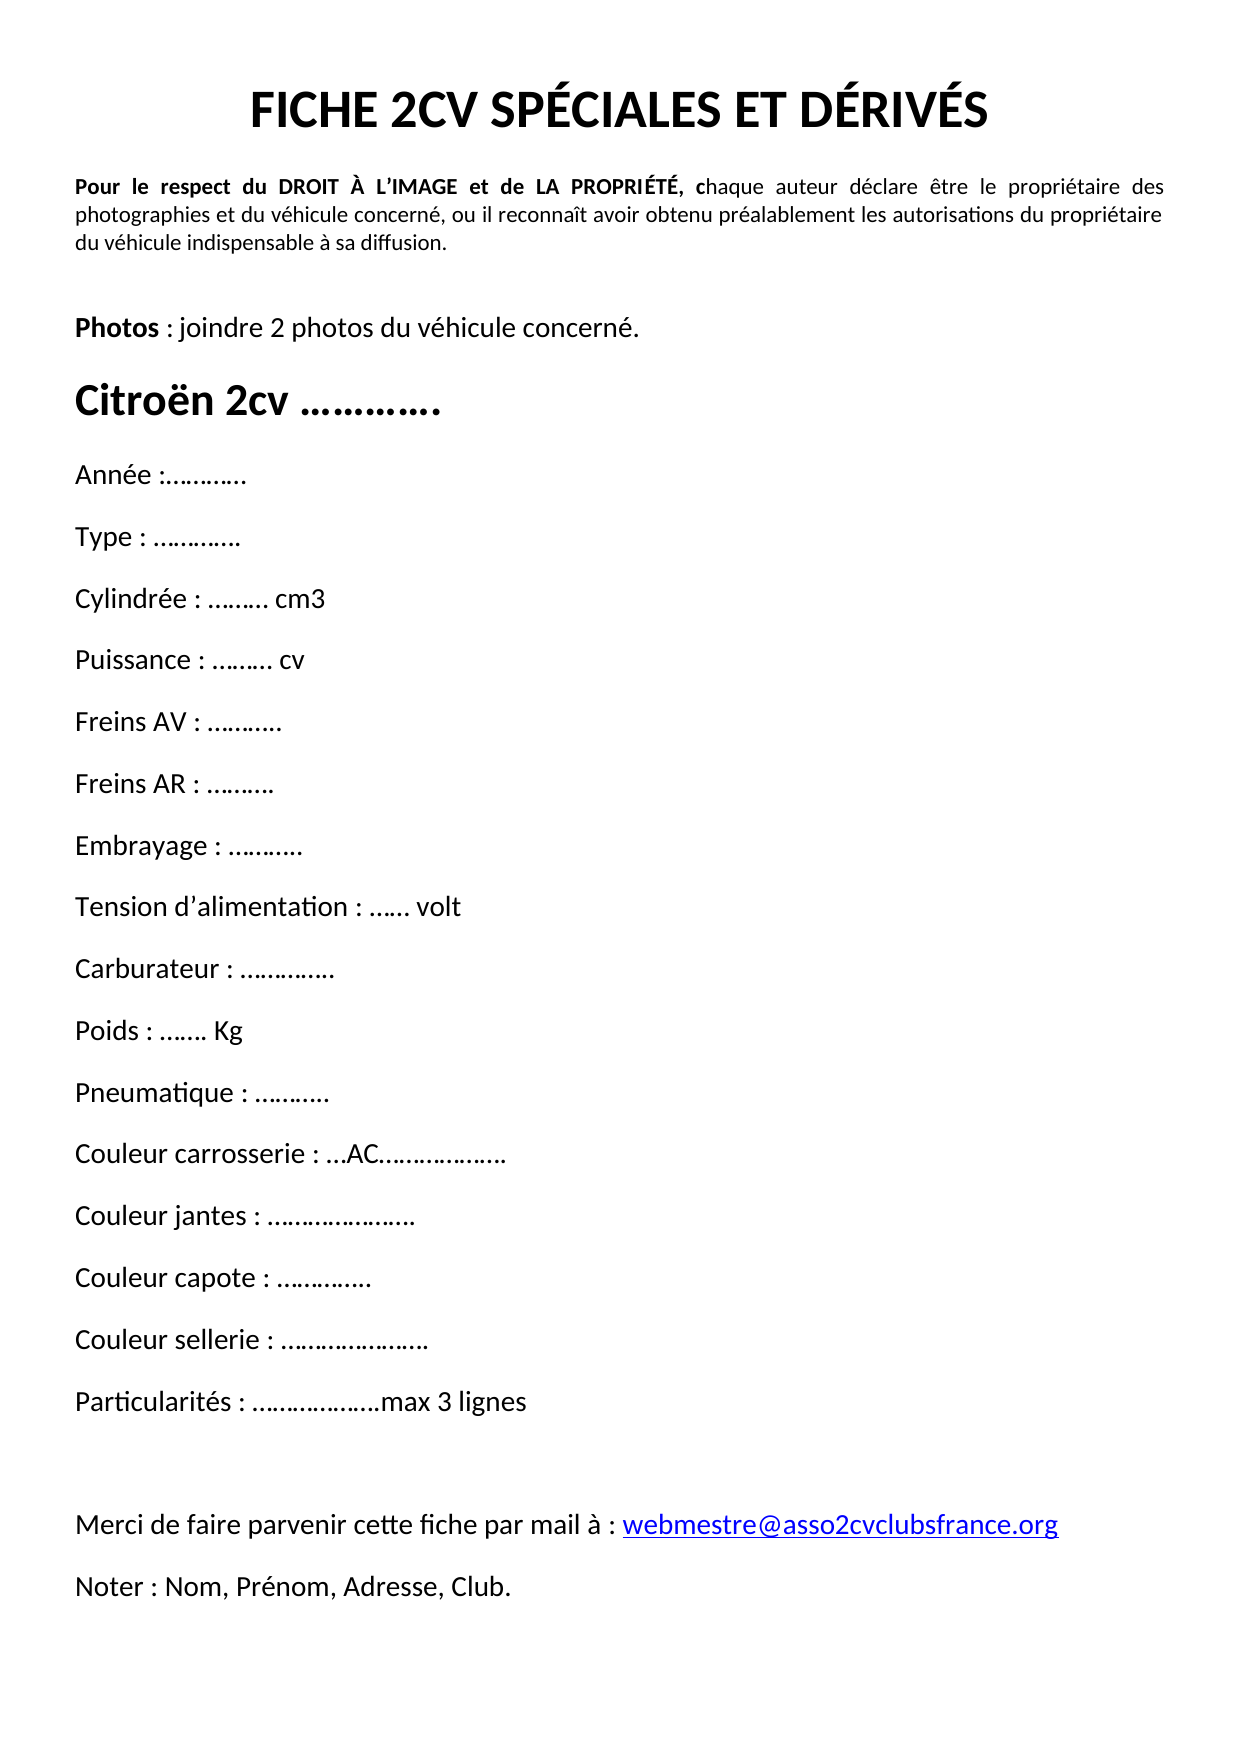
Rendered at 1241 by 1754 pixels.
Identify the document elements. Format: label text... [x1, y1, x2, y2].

text Freins AV : ……….. [75, 703, 1165, 739]
text Citroën 2cv …………. [75, 371, 1165, 427]
text Couleur sellerie : …………………. [75, 1321, 1165, 1357]
text Type : …………. [75, 518, 1165, 553]
text Particularités : ……………….max 3 lignes [75, 1383, 1165, 1418]
text FICHE 2CV SPÉCIALES ET DÉRIVÉS [75, 75, 1165, 141]
text Poids : ……. Kg [75, 1012, 1165, 1048]
text Pour le respect du DROIT À L’IMAGE et de LA PROPRIÉTÉ, chaque auteur déclare être le propriétaire des photographies et du véhicule concerné, ou il reconnaît avoir obtenu préalablement les autorisations du propriétaire du véhicule indispensable à sa diffusion. [75, 172, 1165, 256]
text Merci de faire parvenir cette fiche par mail à : webmestre@asso2cvclubsfrance.org [75, 1506, 1165, 1542]
text Embrayage : ……….. [75, 827, 1165, 862]
text Couleur jantes : …………………. [75, 1197, 1165, 1233]
text Pneumatique : ……….. [75, 1074, 1165, 1109]
text Année :………… [75, 456, 1165, 492]
text Cylindrée : ……… cm3 [75, 580, 1165, 615]
text Noter : Nom, Prénom, Adresse, Club. [75, 1568, 1165, 1604]
text Photos : joindre 2 photos du véhicule concerné. [75, 309, 1165, 345]
text Carburateur : ………….. [75, 950, 1165, 986]
text Couleur capote : ………….. [75, 1259, 1165, 1295]
text Couleur carrosserie : …AC………………. [75, 1136, 1165, 1171]
text Tension d’alimentation : …… volt [75, 888, 1165, 924]
text Freins AR : ………. [75, 765, 1165, 801]
text Puissance : ……… cv [75, 641, 1165, 677]
